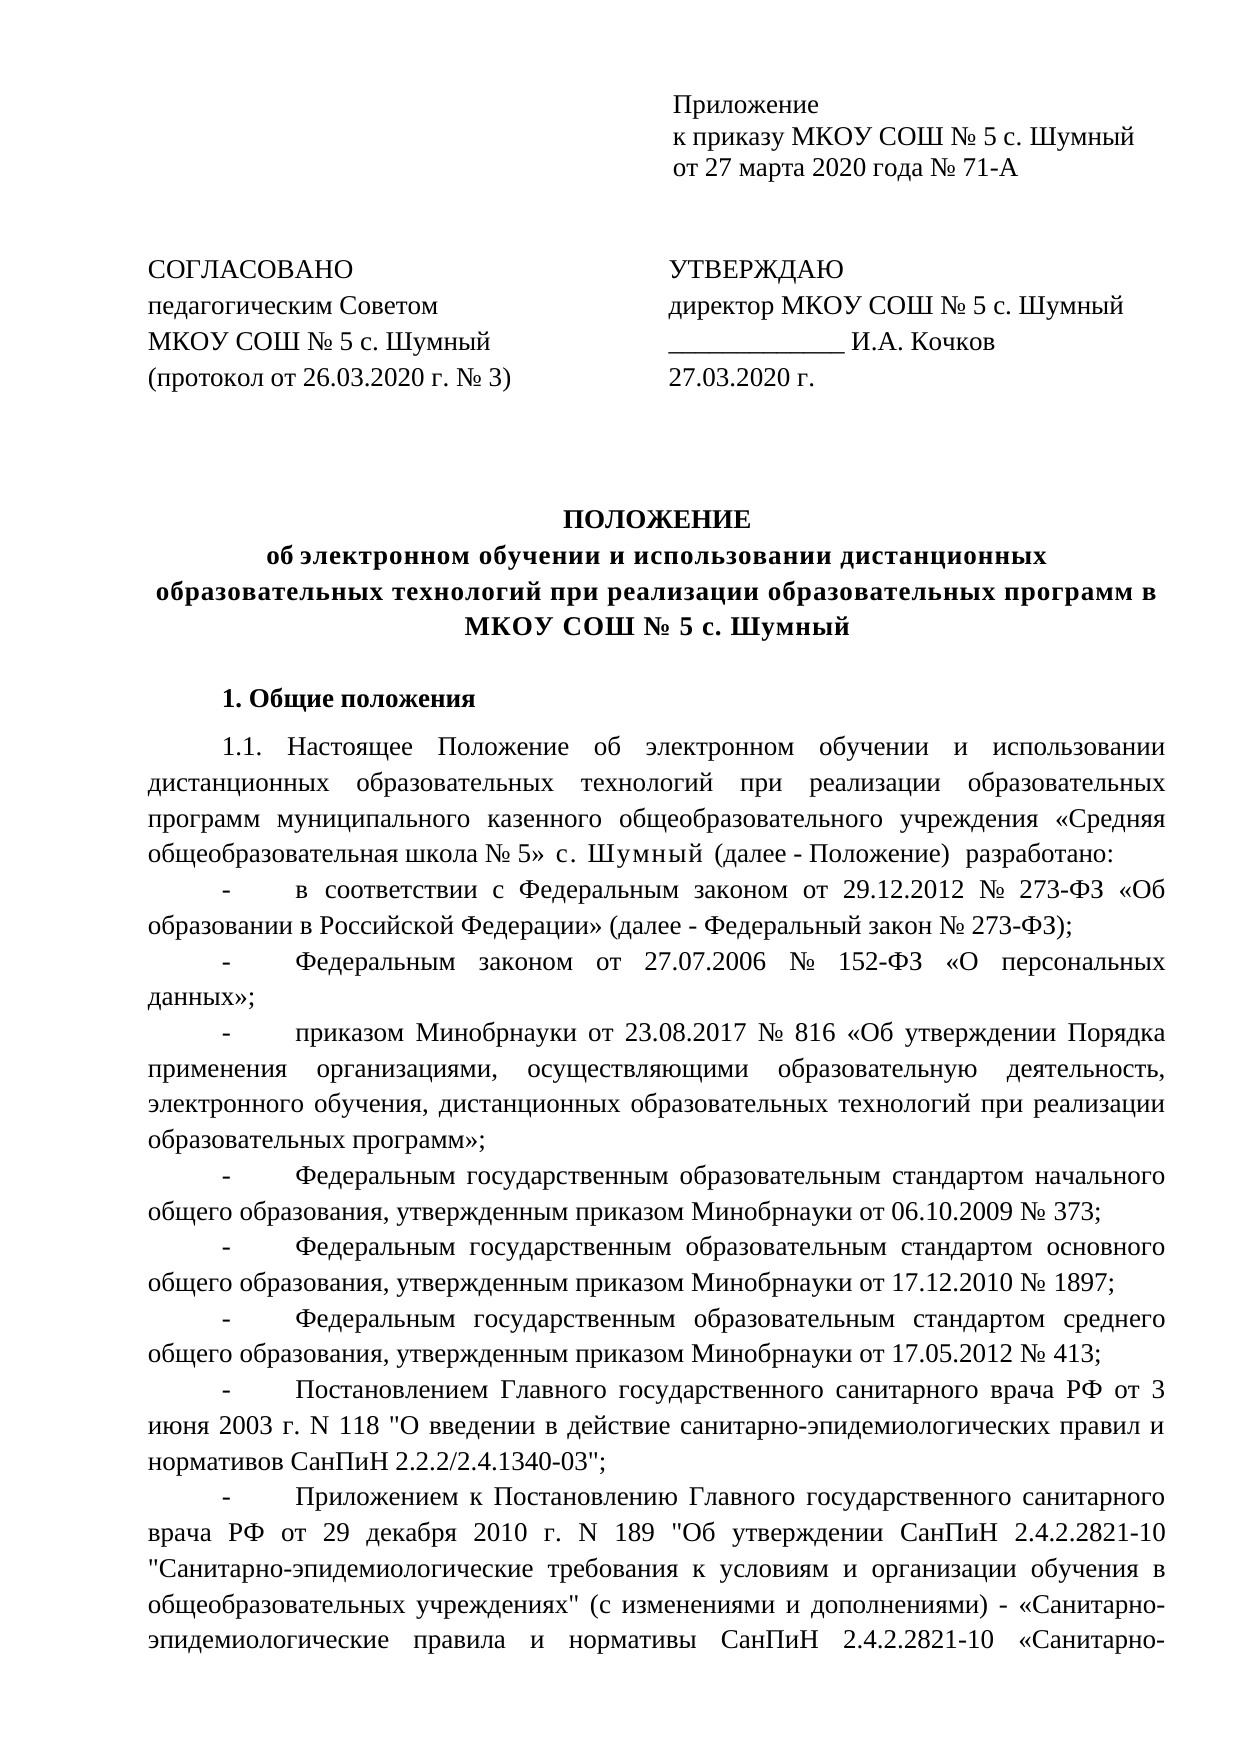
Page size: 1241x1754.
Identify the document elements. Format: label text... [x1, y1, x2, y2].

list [148, 1481, 1167, 1654]
text Приложение [148, 89, 1167, 120]
table_header УТВЕРЖДАЮ директор МКОУ СОШ № 5 с. Шумный _____________ И.А. Кочков 27.03.2020 г. [657, 254, 1178, 396]
text от 27 марта 2020 года № 71-А [148, 151, 1167, 182]
list Федеральным государственным образовательным стандартом среднего общего образования, утвержденным приказом Минобрнауки от 17.05.2012 № 413; [148, 1302, 1167, 1369]
list Федеральным законом от 27.07.2006 № 152-ФЗ «О персональных данных»; [148, 944, 1167, 1011]
text 1.1. Настоящее Положение об электронном обучении и использовании дистанционных образовательных технологий при реализации образовательных программ муниципального казенного общеобразовательного учреждения «Средняя общеобразовательная школа № 5» с. Шумный (далее - Положение) разработано: [148, 730, 1167, 868]
text 1. Общие положения [148, 682, 1167, 713]
list Федеральным государственным образовательным стандартом основного общего образования, утвержденным приказом Минобрнауки от 17.12.2010 № 1897; [148, 1230, 1167, 1297]
list приказом Минобрнауки от 23.08.2017 № 816 «Об утверждении Порядка применения организациями, осуществляющими образовательную деятельность, электронного обучения, дистанционных образовательных технологий при реализации образовательных программ»; [148, 1016, 1167, 1154]
text к приказу МКОУ СОШ № 5 с. Шумный [148, 120, 1167, 151]
list Постановлением Главного государственного санитарного врача РФ от 3 июня 2003 г. N 118 "О введении в действие санитарно-эпидемиологических правил и нормативов СанПиН 2.2.2/2.4.1340-03"; [148, 1373, 1167, 1476]
list в соответствии с Федеральным законом от 29.12.2012 № 273-ФЗ «Об образовании в Российской Федерации» (далее - Федеральный закон № 273-ФЗ); [148, 873, 1167, 940]
list Федеральным государственным образовательным стандартом начального общего образования, утвержденным приказом Минобрнауки от 06.10.2009 № 373; [148, 1159, 1167, 1226]
table_header СОГЛАСОВАНО педагогическим Советом МКОУ СОШ № 5 с. Шумный (протокол от 26.03.2020 г. № 3) [136, 254, 657, 396]
text об электронном обучении и использовании дистанционных образовательных технологий при реализации образовательных программ в МКОУ СОШ № 5 с. Шумный [148, 539, 1167, 642]
text ПОЛОЖЕНИЕ [148, 503, 1167, 534]
